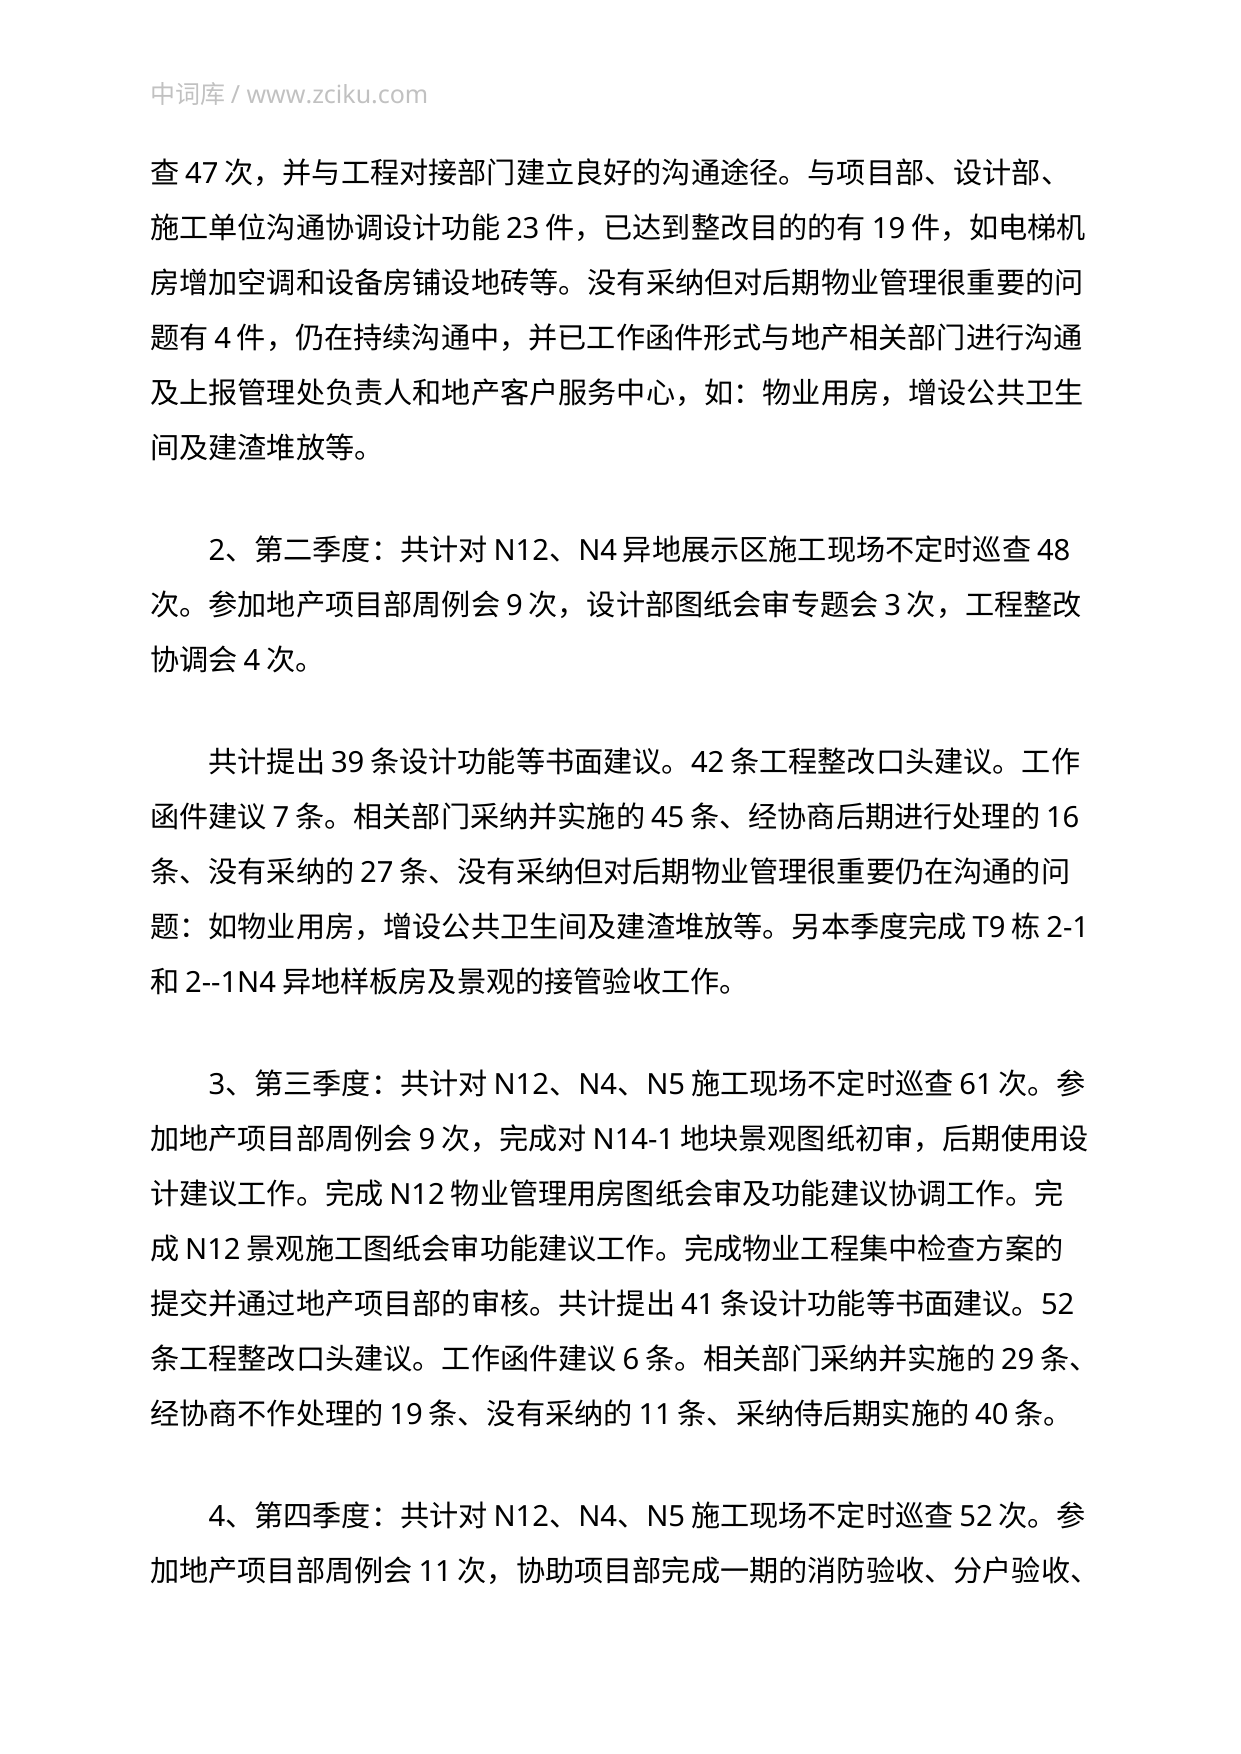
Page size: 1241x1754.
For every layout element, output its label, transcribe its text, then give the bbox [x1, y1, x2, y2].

text 3、第三季度：共计对N12、N4、N5施工现场不定时巡查61次。参加地产项目部周例会9次，完成对N14-1地块景观图纸初审，后期使用设计建议工作。完成N12物业管理用房图纸会审及功能建议协调工作。完成N12景观施工图纸会审功能建议工作。完成物业工程集中检查方案的提交并通过地产项目部的审核。共计提出41条设计功能等书面建议。52条工程整改口头建议。工作函件建议6条。相关部门采纳并实施的29条、经协商不作处理的19条、没有采纳的11条、采纳侍后期实施的40条。 [150, 1061, 1090, 1433]
text 2、第二季度：共计对N12、N4异地展示区施工现场不定时巡查48次。参加地产项目部周例会9次，设计部图纸会审专题会3次，工程整改协调会4次。 [150, 527, 1090, 679]
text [150, 150, 1090, 467]
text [150, 1492, 1090, 1590]
text 共计提出39条设计功能等书面建议。42条工程整改口头建议。工作函件建议7条。相关部门采纳并实施的45条、经协商后期进行处理的16条、没有采纳的27条、没有采纳但对后期物业管理很重要仍在沟通的问题：如物业用房，增设公共卫生间及建渣堆放等。另本季度完成T9栋2-1和2--1N4异地样板房及景观的接管验收工作。 [150, 738, 1090, 1001]
